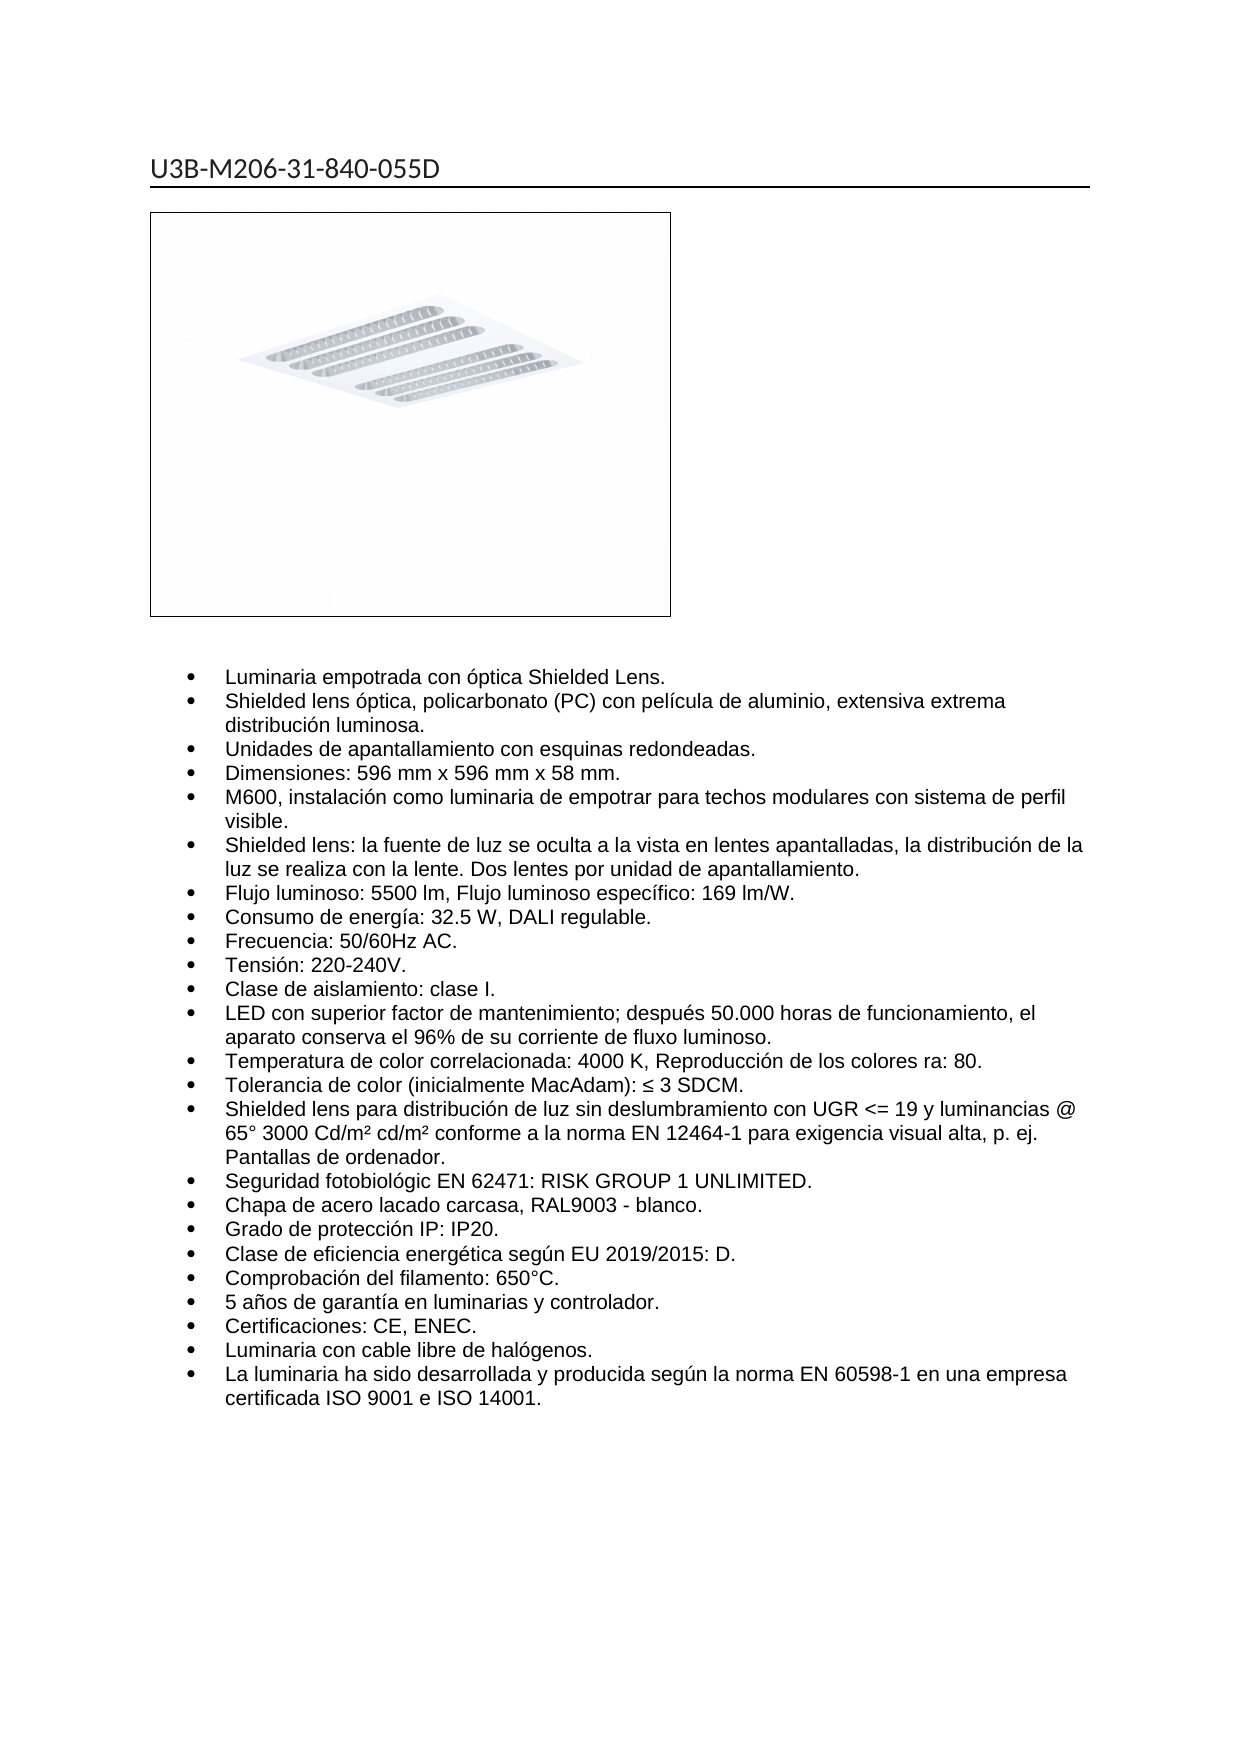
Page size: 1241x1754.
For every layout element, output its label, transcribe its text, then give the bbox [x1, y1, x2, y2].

list Clase de eficiencia energética según EU 2019/2015: D. [187, 1241, 1090, 1265]
list Unidades de apantallamiento con esquinas redondeadas. [187, 737, 1090, 761]
list 5 años de garantía en luminarias y controlador. [187, 1289, 1090, 1313]
list Consumo de energía: 32.5 W, DALI regulable. [187, 905, 1090, 929]
list LED con superior factor de mantenimiento; después 50.000 horas de funcionamiento, el aparato conserva el 96% de su corriente de fluxo luminoso. [187, 1001, 1090, 1049]
list Shielded lens óptica, policarbonato (PC) con película de aluminio, extensiva extrema distribución luminosa. [187, 688, 1090, 737]
list Certificaciones: CE, ENEC. [187, 1313, 1090, 1338]
list Temperatura de color correlacionada: 4000 K, Reproducción de los colores ra: 80. [187, 1049, 1090, 1073]
list Shielded lens para distribución de luz sin deslumbramiento con UGR <= 19 y luminancias @ 65° 3000 Cd/m² cd/m² conforme a la norma EN 12464-1 para exigencia visual alta, p. ej. Pantallas de ordenador. [187, 1097, 1090, 1169]
list Luminaria empotrada con óptica Shielded Lens. [187, 664, 1090, 688]
picture [151, 213, 670, 616]
list La luminaria ha sido desarrollada y producida según la norma EN 60598-1 en una empresa certificada ISO 9001 e ISO 14001. [187, 1362, 1090, 1410]
list M600, instalación como luminaria de empotrar para techos modulares con sistema de perfil visible. [187, 785, 1090, 833]
list Dimensiones: 596 mm x 596 mm x 58 mm. [187, 761, 1090, 785]
list Tolerancia de color (inicialmente MacAdam): ≤ 3 SDCM. [187, 1073, 1090, 1097]
list Tensión: 220-240V. [187, 953, 1090, 977]
list Luminaria con cable libre de halógenos. [187, 1338, 1090, 1362]
list Comprobación del filamento: 650°C. [187, 1265, 1090, 1289]
list Clase de aislamiento: clase I. [187, 977, 1090, 1001]
text U3B-M206-31-840-055D [150, 150, 1090, 186]
list Shielded lens: la fuente de luz se oculta a la vista en lentes apantalladas, la distribución de la luz se realiza con la lente. Dos lentes por unidad de apantallamiento. [187, 833, 1090, 881]
list Flujo luminoso: 5500 lm, Flujo luminoso específico: 169 lm/W. [187, 881, 1090, 905]
list Chapa de acero lacado carcasa, RAL9003 - blanco. [187, 1193, 1090, 1217]
list Seguridad fotobiológic EN 62471: RISK GROUP 1 UNLIMITED. [187, 1169, 1090, 1193]
list Frecuencia: 50/60Hz AC. [187, 929, 1090, 953]
list Grado de protección IP: IP20. [187, 1217, 1090, 1241]
